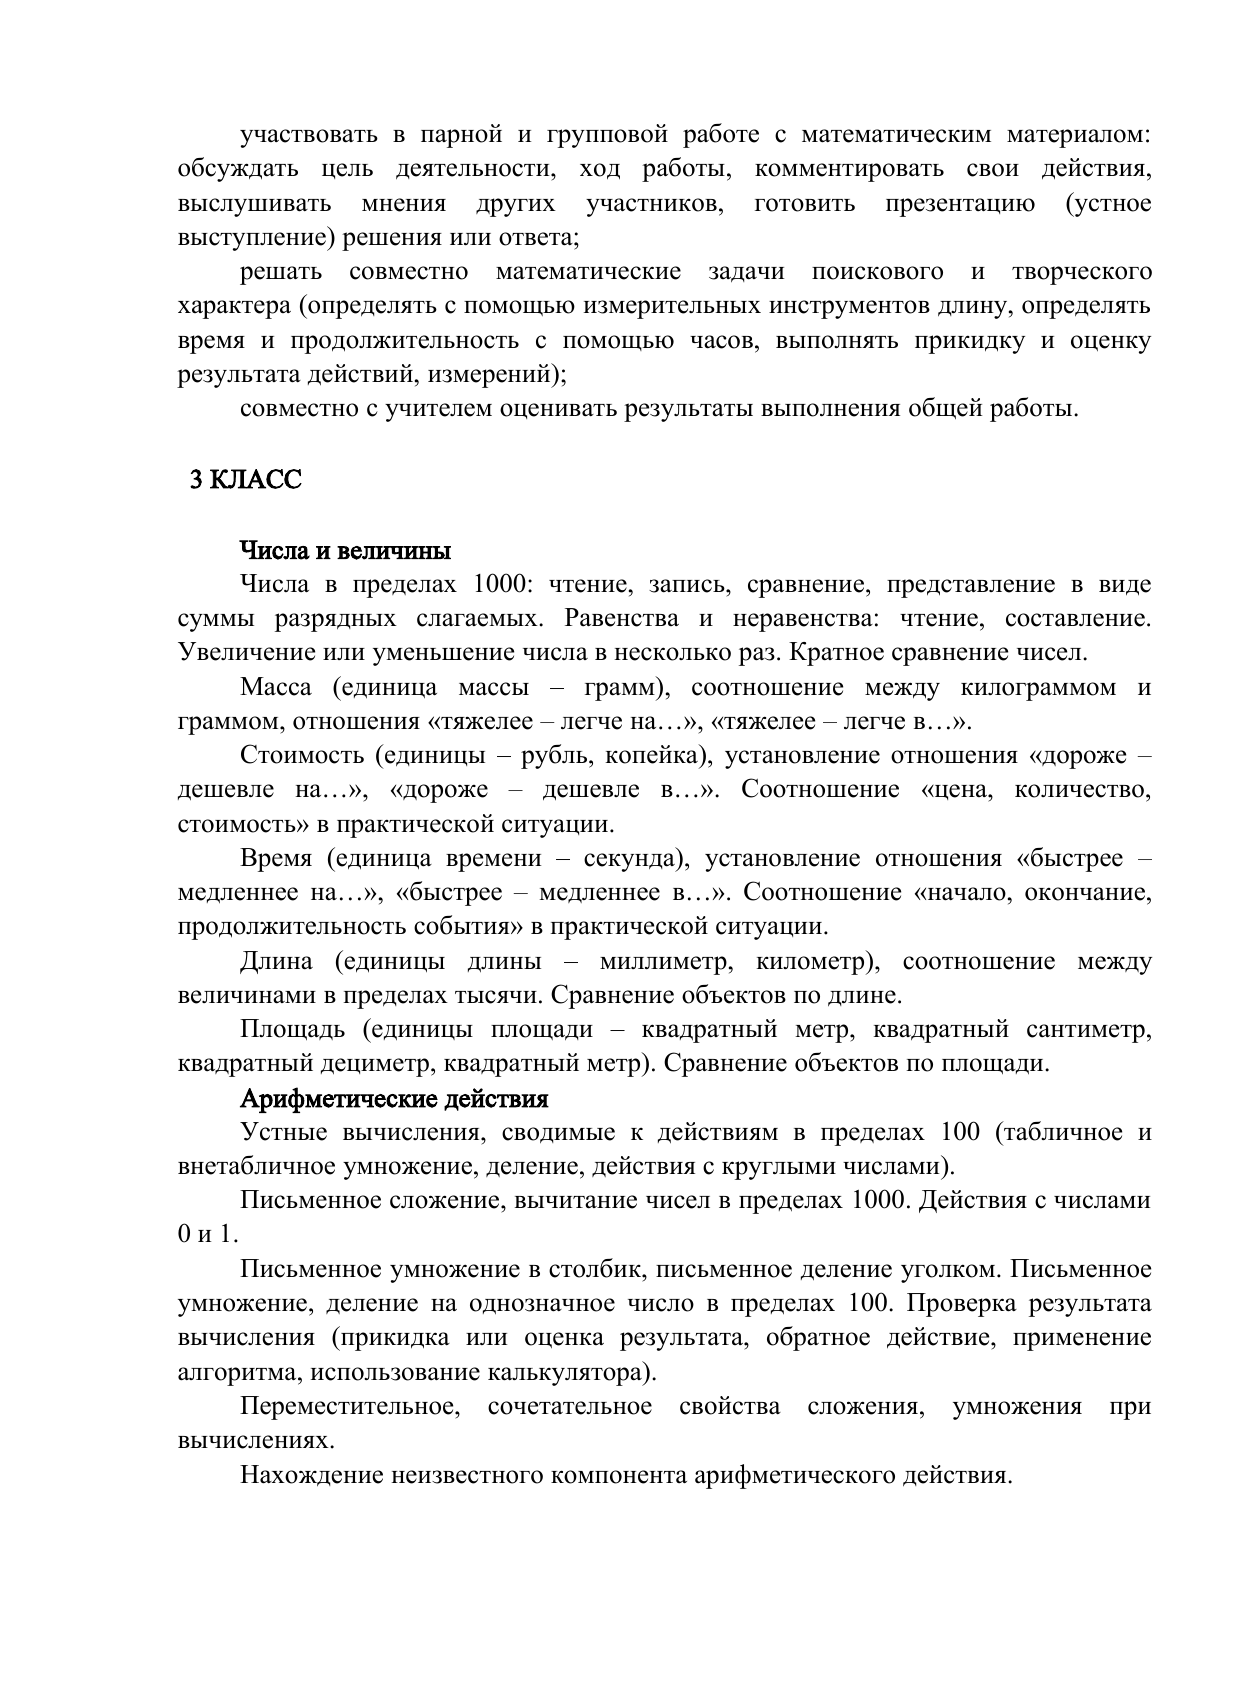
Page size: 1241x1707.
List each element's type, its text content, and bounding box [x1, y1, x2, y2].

list Время (единица времени – секунда), установление отношения «быстрее – [240, 842, 1177, 872]
list Стоимость (единицы – рубль, копейка), установление отношения «дороже – [240, 739, 1177, 769]
list Длина (единицы длины – миллиметр, километр), соотношение между [240, 945, 1177, 975]
list медленнее на…», «быстрее – медленнее в…». Соотношение «начало, окончание, [177, 877, 1177, 907]
list Масса (единица массы – грамм), соотношение между килограммом и [240, 671, 1177, 701]
list величинами в пределах тысячи. Сравнение объектов по длине. [177, 979, 1177, 1009]
list Арифметические действия [240, 1083, 1177, 1113]
list умножение, деление на однозначное число в пределах 100. Проверка результата [177, 1288, 1176, 1317]
list внетабличное умножение, деление, действия с круглыми числами). [177, 1151, 1176, 1181]
list время и продолжительность с помощью часов, выполнять прикидку и оценку [177, 324, 1176, 354]
list Площадь (единицы площади – квадратный метр, квадратный сантиметр, [240, 1014, 1177, 1044]
list Увеличение или уменьшение числа в несколько раз. Кратное сравнение чисел. [177, 637, 1177, 667]
list дешевле на…», «дороже – дешевле в…». Соотношение «цена, количество, [177, 774, 1177, 804]
list продолжительность события» в практической ситуации. [177, 911, 1177, 941]
list Устные вычисления, сводимые к действиям в пределах 100 (табличное и [240, 1116, 1176, 1146]
list Письменное умножение в столбик, письменное деление уголком. Письменное [240, 1253, 1176, 1283]
list стоимость» в практической ситуации. [177, 808, 1177, 838]
list вычислениях. [177, 1425, 1176, 1455]
list результата действий, измерений); [177, 358, 1176, 388]
list совместно с учителем оценивать результаты выполнения общей работы. [240, 393, 1104, 423]
list Письменное сложение, вычитание чисел в пределах 1000. Действия с числами [240, 1185, 1176, 1215]
list 0 [177, 1219, 197, 1249]
list выступление) решения или ответа; [177, 221, 1176, 251]
list алгоритма, использование калькулятора). [177, 1356, 1176, 1386]
list суммы разрядных слагаемых. Равенства и неравенства: чтение, составление. [177, 602, 1177, 632]
list решать совместно математические задачи поискового и творческого [240, 256, 1176, 286]
list квадратный дециметр, квадратный метр). Сравнение объектов по площади. [177, 1048, 1177, 1078]
list обсуждать цель деятельности, ход работы, комментировать свои действия, [177, 153, 1176, 183]
list Переместительное, сочетательное свойства сложения, умножения при [240, 1390, 1176, 1420]
list Нахождение неизвестного компонента арифметического действия. [240, 1459, 1038, 1489]
list КЛАСС [210, 464, 333, 494]
list выслушивать мнения других участников, готовить презентацию (устное [177, 187, 1176, 217]
list вычисления (прикидка или оценка результата, обратное действие, применение [177, 1322, 1176, 1352]
list участвовать в парной и групповой работе с математическим материалом: [240, 118, 1176, 148]
list Числа и величины [240, 535, 1176, 565]
list граммом, отношения «тяжелее – легче на…», «тяжелее – легче в…». [177, 705, 1177, 735]
list Числа в пределах 1000: чтение, запись, сравнение, представление в виде [240, 568, 1176, 598]
list характера (определять с помощью измерительных инструментов длину, определять [177, 290, 1176, 320]
list 3 [190, 464, 210, 494]
list и 1. [197, 1219, 264, 1249]
